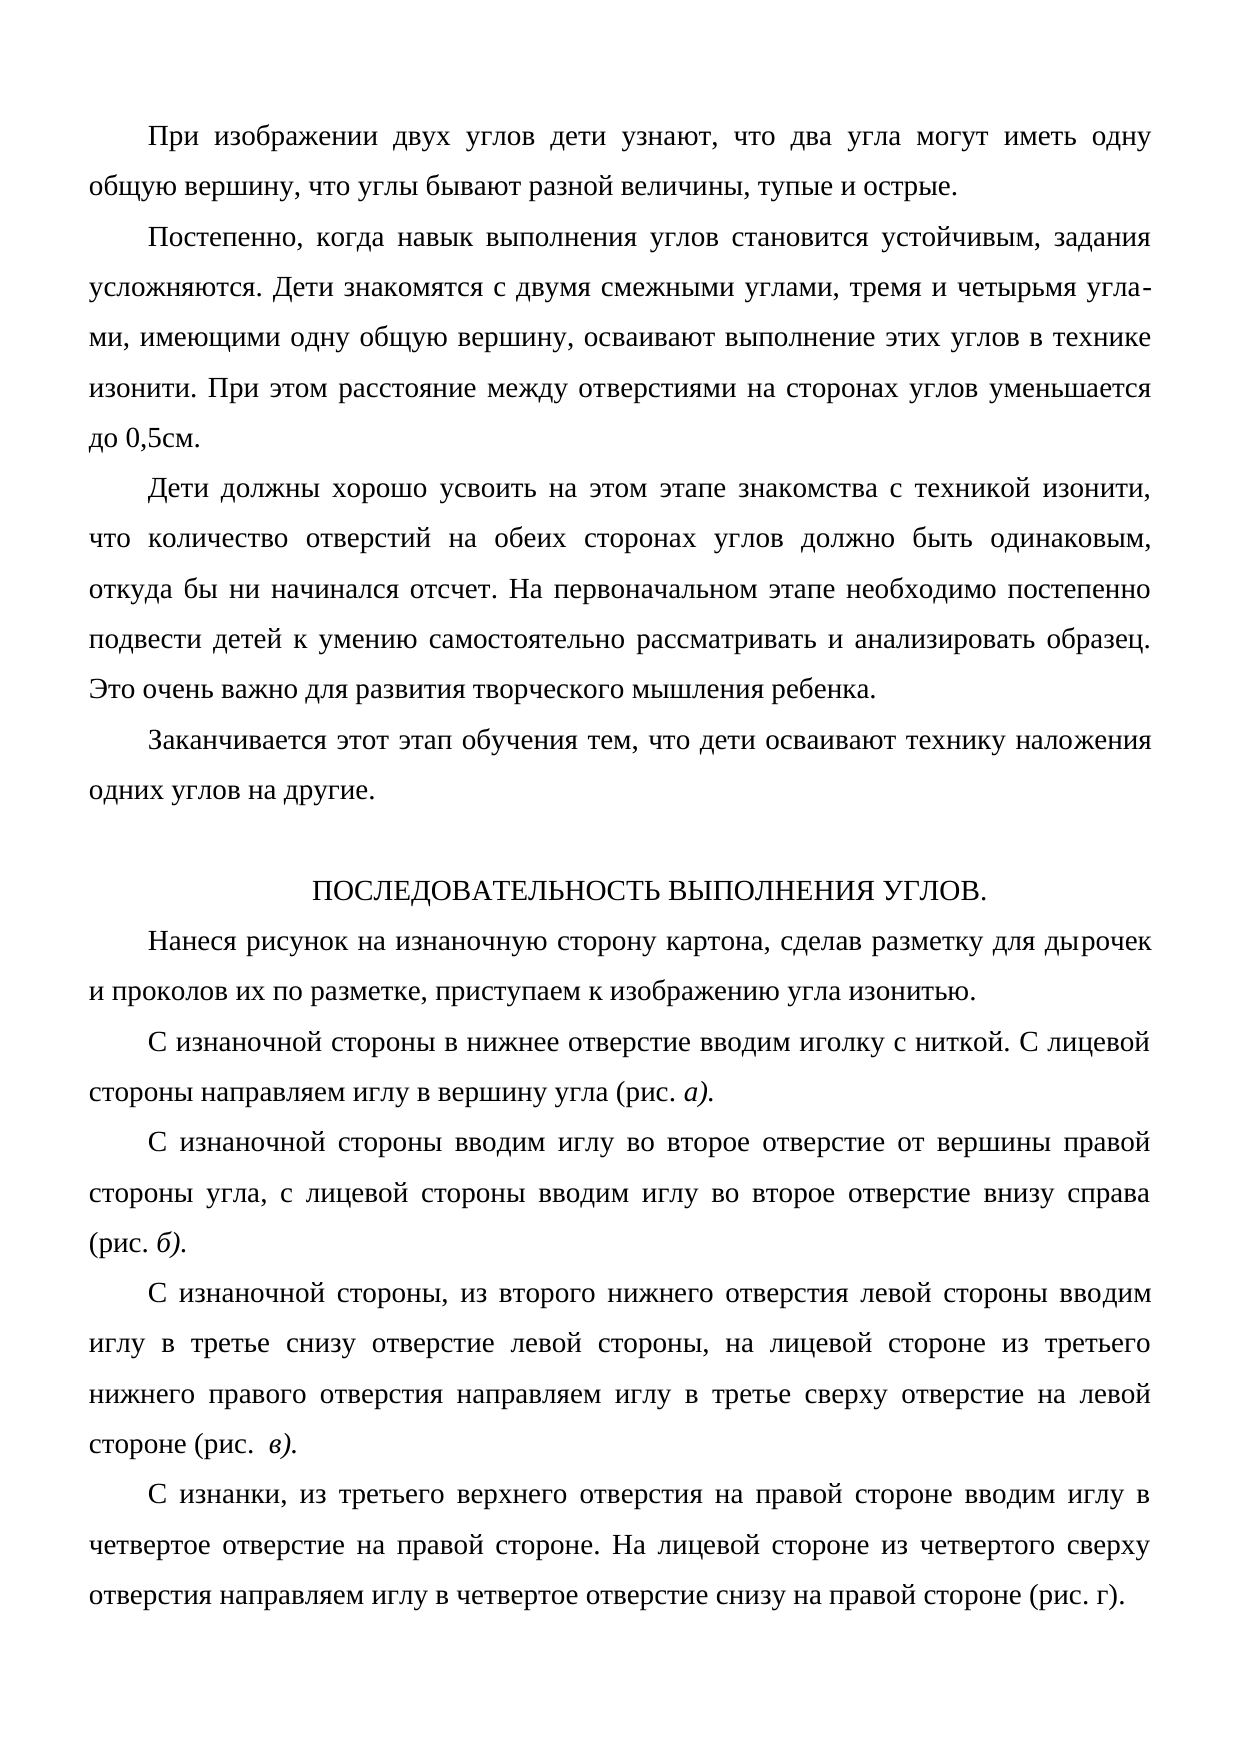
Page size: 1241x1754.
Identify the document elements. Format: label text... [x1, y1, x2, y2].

text С изнаночной стороны вводим иглу во второе отверстие от вершины правой стороны угла, с лицевой стороны вводим иглу во второе отверстие внизу справа (рис. б). [89, 1124, 1152, 1258]
text С изнаночной стороны в нижнее отверстие вводим иголку с ниткой. С лицевой стороны направляем иглу в вершину угла (рис. а). [89, 1024, 1152, 1108]
text С изнанки, из третьего верхнего отверстия на правой стороне вводим иглу в четвертое отверстие на правой стороне. На лицевой стороне из четвертого сверху отверстия направляем иглу в четвертое отверстие снизу на правой стороне (рис. г). [89, 1477, 1152, 1611]
text Дети должны хорошо усвоить на этом этапе знакомства с техникой изонити, что количество отверстий на обеих сторонах углов должно быть одинаковым, откуда бы ни начинался отсчет. На первоначальном этапе необходимо постепенно подвести детей к умению самостоятельно рассматривать и анализировать образец. Это очень важно для развития творческого мышления ребенка. [89, 470, 1152, 705]
text С изнаночной стороны, из второго нижнего отверстия левой стороны вводим иглу в третье снизу отверстие левой стороны, на лицевой стороне из третьего нижнего правого отверстия направляем иглу в третье сверху отверстие на левой стороне (рис. в). [89, 1275, 1152, 1460]
text ПОСЛЕДОВАТЕЛЬНОСТЬ ВЫПОЛНЕНИЯ УГЛОВ. [89, 873, 1152, 906]
text При изображении двух углов дети узнают, что два угла могут иметь одну общую вершину, что углы бывают разной величины, тупые и острые. [89, 118, 1152, 202]
text Постепенно, когда навык выполнения углов становится устойчивым, задания усложняются. Дети знакомятся с двумя смежными углами, тремя и четырьмя углами, имеющими одну общую вершину, осваивают выполнение этих углов в технике изонити. При этом расстояние между отверстиями на сторонах углов уменьшается до 0,5см. [89, 219, 1152, 453]
text Заканчивается этот этап обучения тем, что дети осваивают технику наложения одних углов на другие. [89, 722, 1152, 806]
text Нанеся рисунок на изнаночную сторону картона, сделав разметку для дырочек и проколов их по разметке, приступаем к изображению угла изонитью. [89, 923, 1152, 1007]
